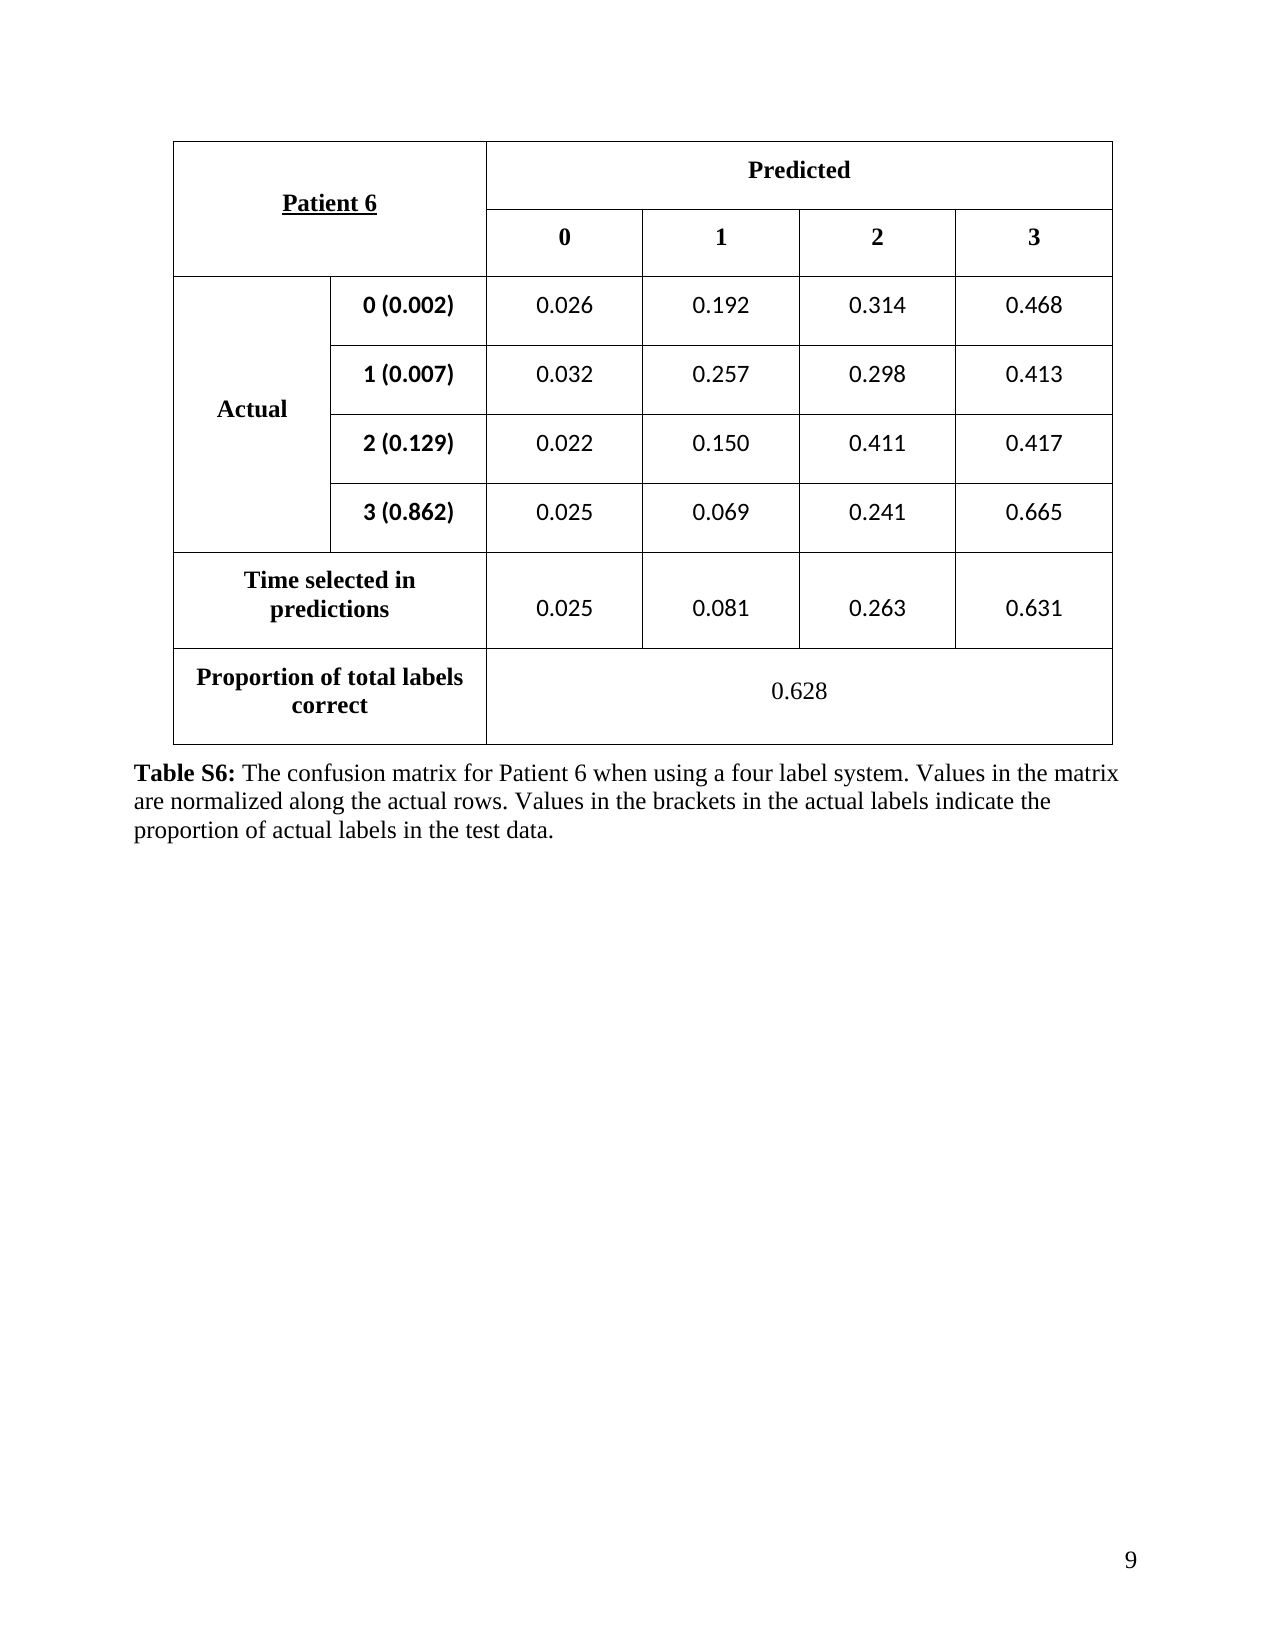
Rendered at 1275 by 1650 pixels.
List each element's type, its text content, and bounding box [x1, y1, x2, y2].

table_cell 0.411 [800, 415, 955, 483]
text Table S6: The confusion matrix for Patient 6 when using a four label system. Values in the matrix are normalized along the actual rows. Values in the brackets in the actual labels indicate the proportion of actual labels in the test data. [133, 758, 1152, 844]
table_cell 0 (0.002) [331, 277, 486, 345]
table_cell Time selected in predictions [174, 553, 486, 648]
table_cell 1 (0.007) [331, 346, 486, 414]
table_cell 0.069 [643, 484, 799, 552]
table_cell 2 (0.129) [331, 415, 486, 483]
table_cell 0.417 [956, 415, 1112, 483]
table_cell 0.025 [487, 553, 642, 648]
table_cell 0.468 [956, 277, 1112, 345]
table_cell 0.150 [643, 415, 799, 483]
table_cell 0 [487, 210, 642, 276]
table_cell 3 [956, 210, 1112, 276]
table_header Predicted [487, 142, 1112, 208]
table_cell 0.628 [487, 649, 1112, 744]
table_cell 0.081 [643, 553, 799, 648]
table_cell 0.241 [800, 484, 955, 552]
table_cell 0.192 [643, 277, 799, 345]
table_cell Actual [174, 277, 330, 552]
table_cell 1 [643, 210, 799, 276]
table_cell Proportion of total labels correct [174, 649, 486, 744]
table_cell 0.022 [487, 415, 642, 483]
table_cell 0.631 [956, 553, 1112, 648]
table_cell 2 [800, 210, 955, 276]
table_cell 0.032 [487, 346, 642, 414]
table_cell 0.263 [800, 553, 955, 648]
table_cell 0.665 [956, 484, 1112, 552]
table_cell 0.257 [643, 346, 799, 414]
table_cell 0.314 [800, 277, 955, 345]
table_header Patient 6 [174, 142, 486, 276]
table_cell 0.025 [487, 484, 642, 552]
table_cell 0.026 [487, 277, 642, 345]
table_cell 3 (0.862) [331, 484, 486, 552]
table_cell 0.413 [956, 346, 1112, 414]
table_cell 0.298 [800, 346, 955, 414]
